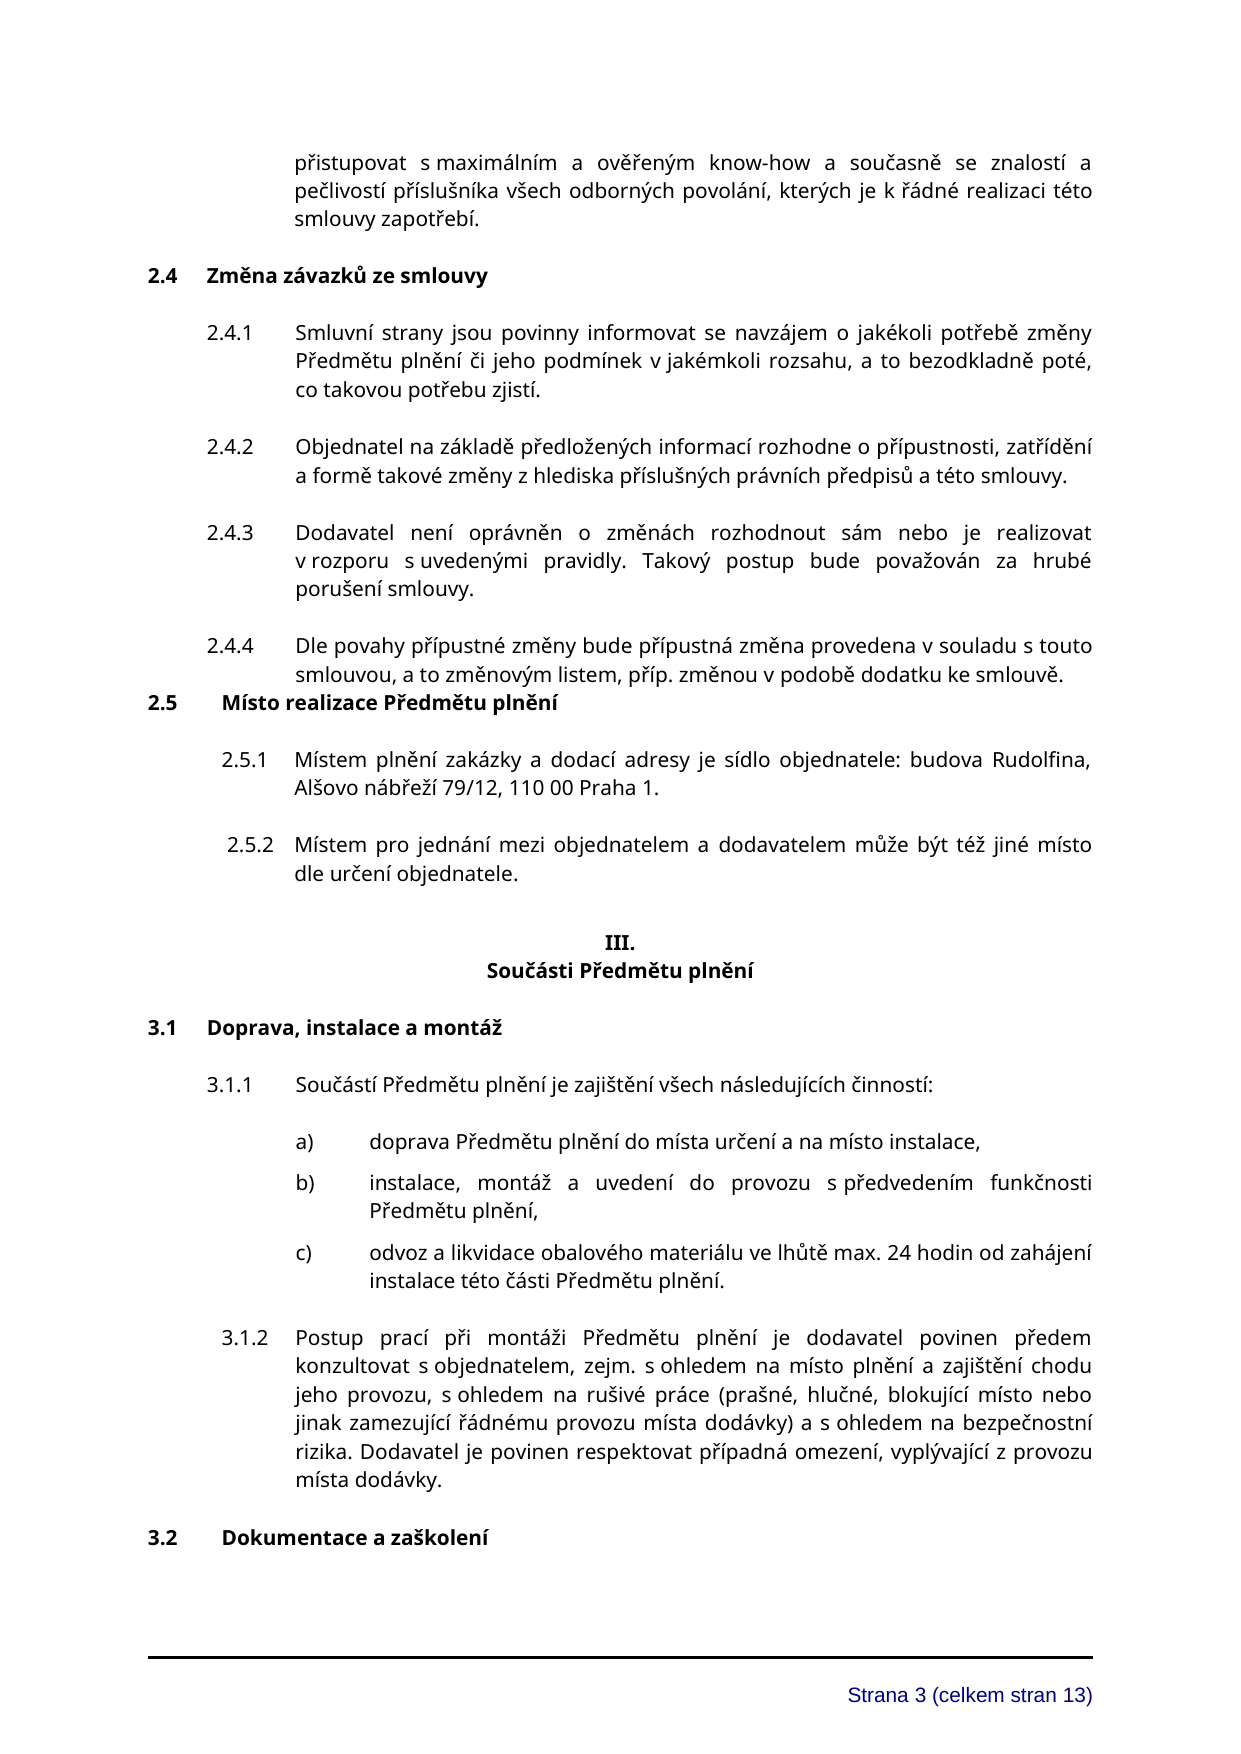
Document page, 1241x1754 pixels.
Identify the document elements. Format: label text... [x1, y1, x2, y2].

list Změna závazků ze smlouvy [148, 261, 1093, 290]
text 3.2 Dokumentace a zaškolení [148, 1523, 1093, 1551]
text Součásti Předmětu plnění [148, 957, 1093, 985]
text 3.1 Doprava, instalace a montáž [148, 1013, 1093, 1042]
text 2.4.2 Objednatel na základě předložených informací rozhodne o přípustnosti, zatřídění a formě takové změny z hlediska příslušných právních předpisů a této smlouvy. [207, 432, 1093, 489]
text 2.5.1 Místem plnění zakázky a dodací adresy je sídlo objednatele: budova Rudolfina, Alšovo nábřeží 79/12, 110 00 Praha 1. [221, 745, 1093, 802]
text 2.5 Místo realizace Předmětu plnění [148, 688, 1093, 717]
text 2.4.1 Smluvní strany jsou povinny informovat se navzájem o jakékoli potřebě změny Předmětu plnění či jeho podmínek v jakémkoli rozsahu, a to bezodkladně poté, co takovou potřebu zjistí. [207, 318, 1093, 403]
text c) odvoz a likvidace obalového materiálu ve lhůtě max. 24 hodin od zahájení instalace této části Předmětu plnění. [295, 1238, 1093, 1294]
text 2.5.2 Místem pro jednání mezi objednatelem a dodavatelem může být též jiné místo dle určení objednatele. [221, 830, 1093, 887]
text b) instalace, montáž a uvedení do provozu s předvedením funkčnosti Předmětu plnění, [295, 1168, 1093, 1225]
text 3.1.1 Součástí Předmětu plnění je zajištění všech následujících činností: [148, 1070, 1093, 1099]
text III. [148, 928, 1093, 957]
text 2.4.4 Dle povahy přípustné změny bude přípustná změna provedena v souladu s touto smlouvou, a to změnovým listem, příp. změnou v podobě dodatku ke smlouvě. [207, 631, 1093, 688]
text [207, 148, 1093, 233]
text 3.1.2 Postup prací při montáži Předmětu plnění je dodavatel povinen předem konzultovat s objednatelem, zejm. s ohledem na místo plnění a zajištění chodu jeho provozu, s ohledem na rušivé práce (prašné, hlučné, blokující místo nebo jinak zamezující řádnému provozu místa dodávky) a s ohledem na bezpečnostní rizika. Dodavatel je povinen respektovat případná omezení, vyplývající z provozu místa dodávky. [221, 1323, 1093, 1494]
text a) doprava Předmětu plnění do místa určení a na místo instalace, [148, 1127, 1093, 1156]
text 2.4.3 Dodavatel není oprávněn o změnách rozhodnout sám nebo je realizovat v rozporu s uvedenými pravidly. Takový postup bude považován za hrubé porušení smlouvy. [207, 518, 1093, 603]
